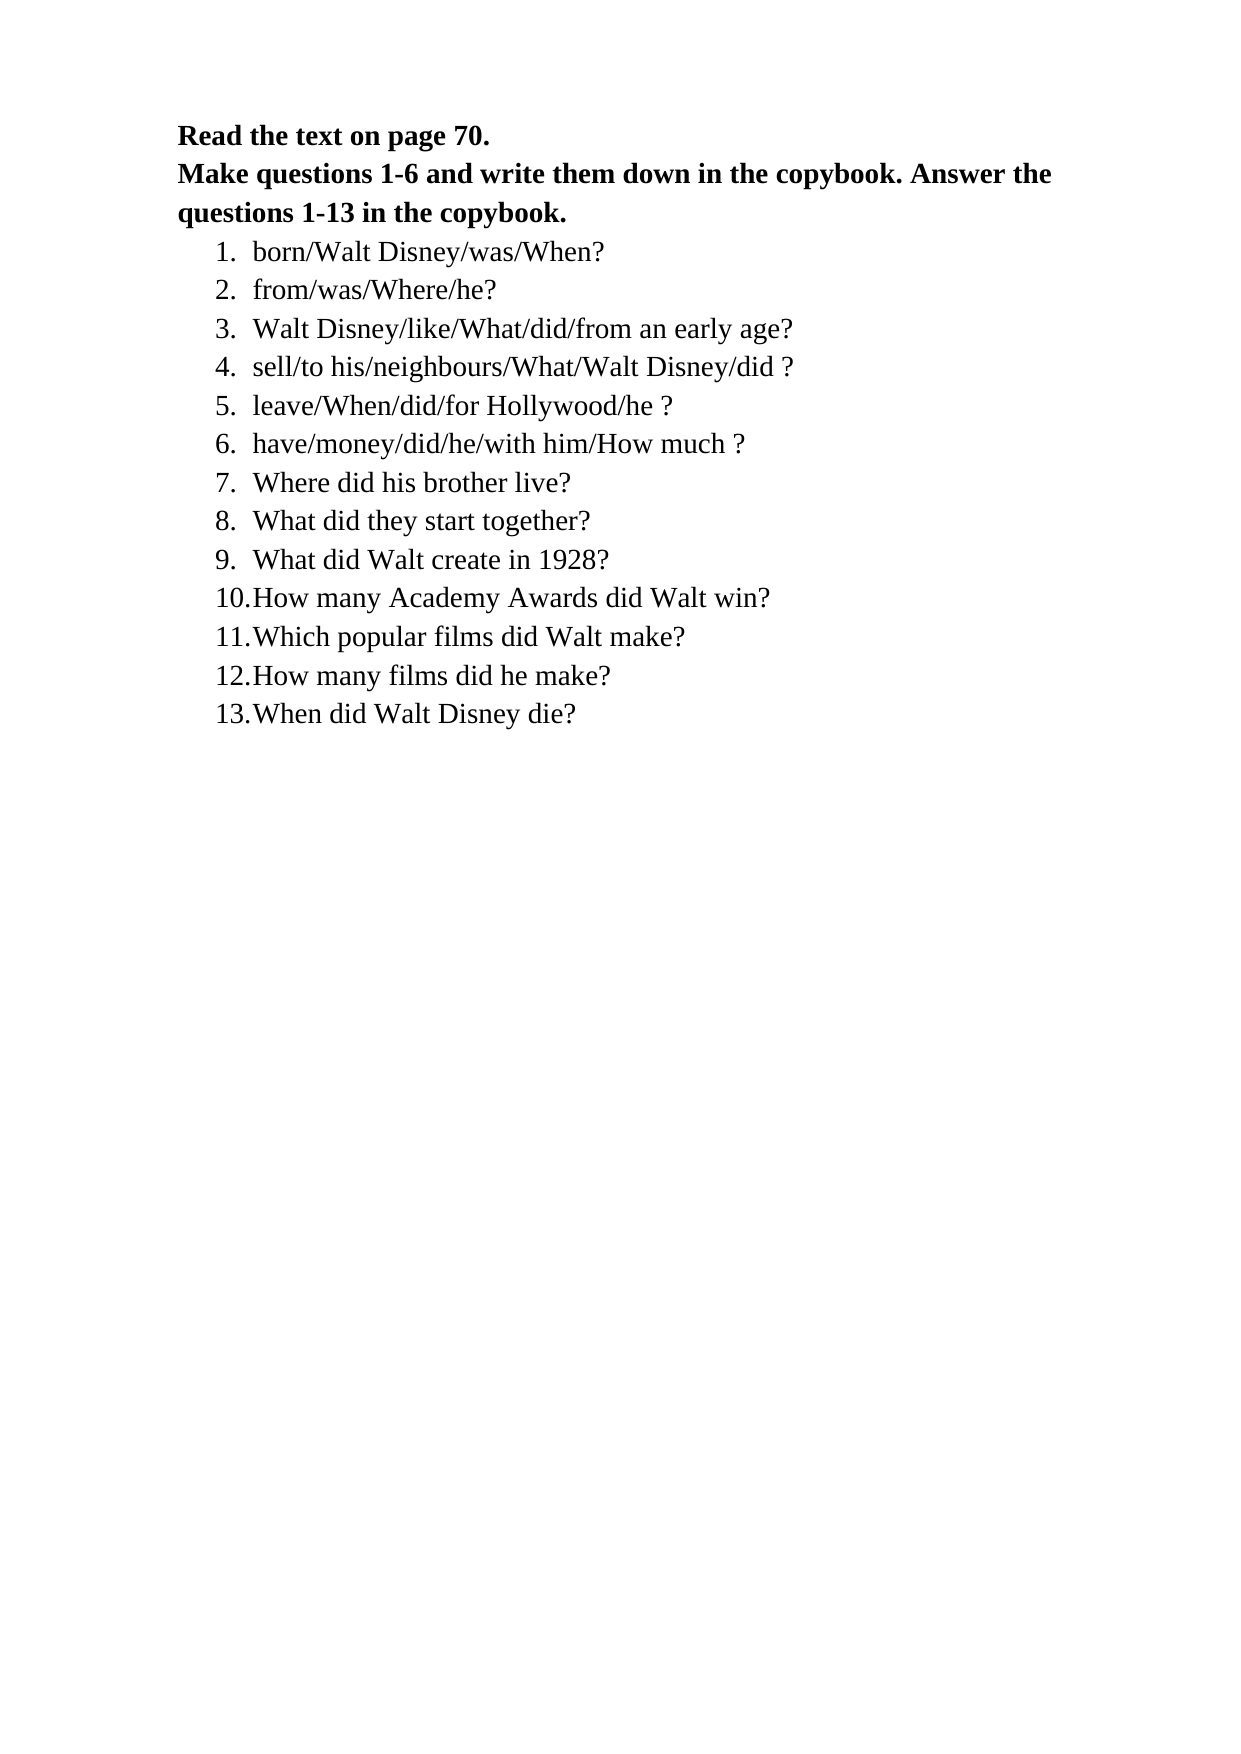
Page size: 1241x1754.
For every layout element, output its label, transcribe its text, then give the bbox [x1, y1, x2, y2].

list have/money/did/he/with him/How much ? [215, 426, 1152, 460]
list How many films did he make? [215, 658, 1152, 691]
list What did Walt create in 1928? [215, 542, 1152, 576]
list leave/When/did/for Hollywood/he ? [215, 388, 1152, 421]
list from/was/Where/he? [215, 272, 1152, 306]
list What did they start together? [215, 503, 1152, 537]
text Make questions 1-6 and write them down in the copybook. Answer the questions 1-13 in the copybook. [177, 157, 1152, 229]
list When did Walt Disney die? [215, 696, 1152, 730]
list sell/to his/neighbours/What/Walt Disney/did ? [215, 349, 1152, 383]
list Walt Disney/like/What/did/from an early age? [215, 311, 1152, 344]
list born/Walt Disney/was/When? [215, 234, 1152, 267]
list Where did his brother live? [215, 465, 1152, 498]
text Read the text on page 70. [177, 118, 1152, 152]
list Which popular films did Walt make? [215, 619, 1152, 653]
list How many Academy Awards did Walt win? [215, 581, 1152, 614]
